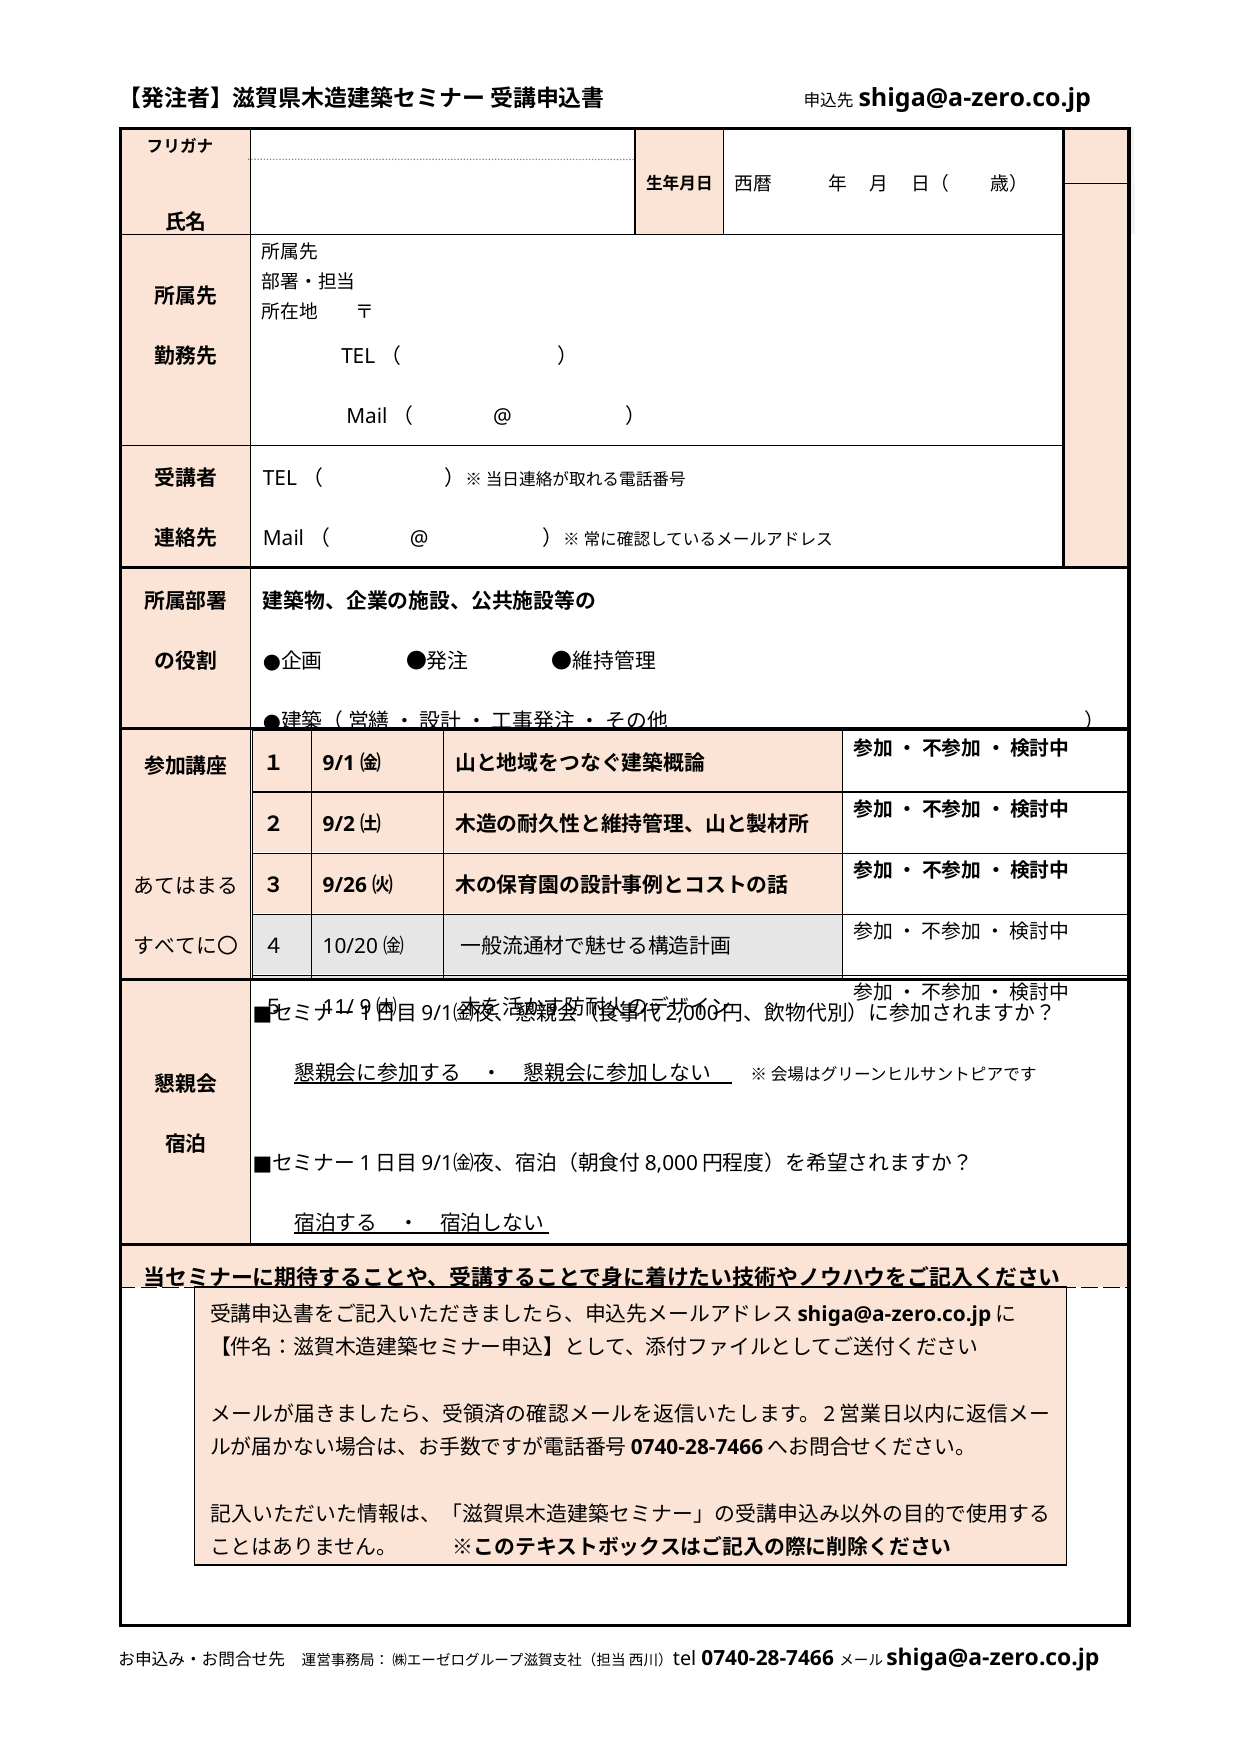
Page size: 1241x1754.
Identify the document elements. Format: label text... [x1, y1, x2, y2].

text お申込み・お問合せ先 運営事務局： ㈱エーゼログループ滋賀支社（担当 西川）tel 0740-28-7466 メール shiga@a-zero.co.jp [118, 1627, 1134, 1687]
table_cell 建築物、企業の施設、公共施設等の ●企画 ●発注 ●維持管理 ●建築（ 営繕 ・ 設計 ・ 工事発注 ・ その他＿＿＿＿＿＿＿＿＿＿＿＿＿＿＿＿＿＿＿＿） ●その他（具体的に ） [251, 569, 1127, 727]
table_cell 懇親会 宿泊 [122, 981, 250, 1243]
table_cell □ 4・5・6 回は建築士向けの講座ですがご聴講いただくことも可能です [843, 854, 1127, 914]
table_cell [122, 1287, 1127, 1624]
table_cell [1131, 1243, 1137, 1287]
table_cell □ 4・5・6 回は建築士向けの講座ですがご聴講いただくことも可能です [843, 793, 1127, 853]
table_header 生年月日 [636, 130, 723, 234]
table_header [1065, 130, 1127, 183]
table_cell [1131, 566, 1137, 727]
table_header 西暦 年 月 日（ 歳） [724, 130, 1062, 234]
table_cell [1131, 234, 1136, 566]
table_cell [115, 1287, 119, 1624]
table_header [251, 130, 634, 234]
table_cell 所属先 部署・担当 所在地 〒 TEL （ ） Mail （ @ ） [251, 235, 1062, 445]
table_cell □ 4・5・6 回は建築士向けの講座ですがご聴講いただくことも可能です [843, 731, 1127, 791]
text 【発注者】滋賀県木造建築セミナー 受講申込書 申込先 shiga@a-zero.co.jp [118, 67, 1134, 127]
table_cell TEL （ ）※ 当日連絡が取れる電話番号 Mail （ @ ）※ 常に確認しているメールアドレス [251, 446, 1062, 566]
table_cell [1065, 184, 1127, 234]
table_cell ■セミナー1日目9/1㈮夜、懇親会（食事代2,000円、飲物代別）に参加されますか？ 懇親会に参加する ・ 懇親会に参加しない ※ 会場はグリーンヒルサントピアです ■セミナー1日目9/1㈮夜、宿泊（朝食付8,000円程度）を希望されますか？ 宿泊する ・ 宿泊しない ※ 宿泊はグリーンヒルサントピアです 1室複数名を予定しています、個室希望の方はその旨記載ください 部屋数に限りがありますので別途ご相談させていただきます [251, 981, 1127, 1243]
table_header フリガナ 氏名 [122, 130, 250, 234]
table_header [115, 127, 119, 1287]
table_cell 受講者 連絡先 [122, 446, 250, 566]
table_cell □ 4・5・6 回は建築士向けの講座ですがご聴講いただくことも可能です [843, 915, 1127, 975]
table_cell [1131, 1287, 1137, 1624]
table_cell 所属先 勤務先 [122, 235, 250, 445]
table_cell [1131, 727, 1137, 978]
table_cell 所属部署 の役割 あてはまる すべてに〇 [122, 569, 250, 727]
table_cell [1131, 183, 1135, 234]
table_cell [1065, 234, 1127, 566]
table_cell 当セミナーに期待することや、受講することで身に着けたい技術やノウハウをご記入ください [122, 1246, 1127, 1287]
table_cell 参加講座 あてはまる すべてに〇 [122, 730, 250, 978]
table_cell [1131, 978, 1137, 1243]
